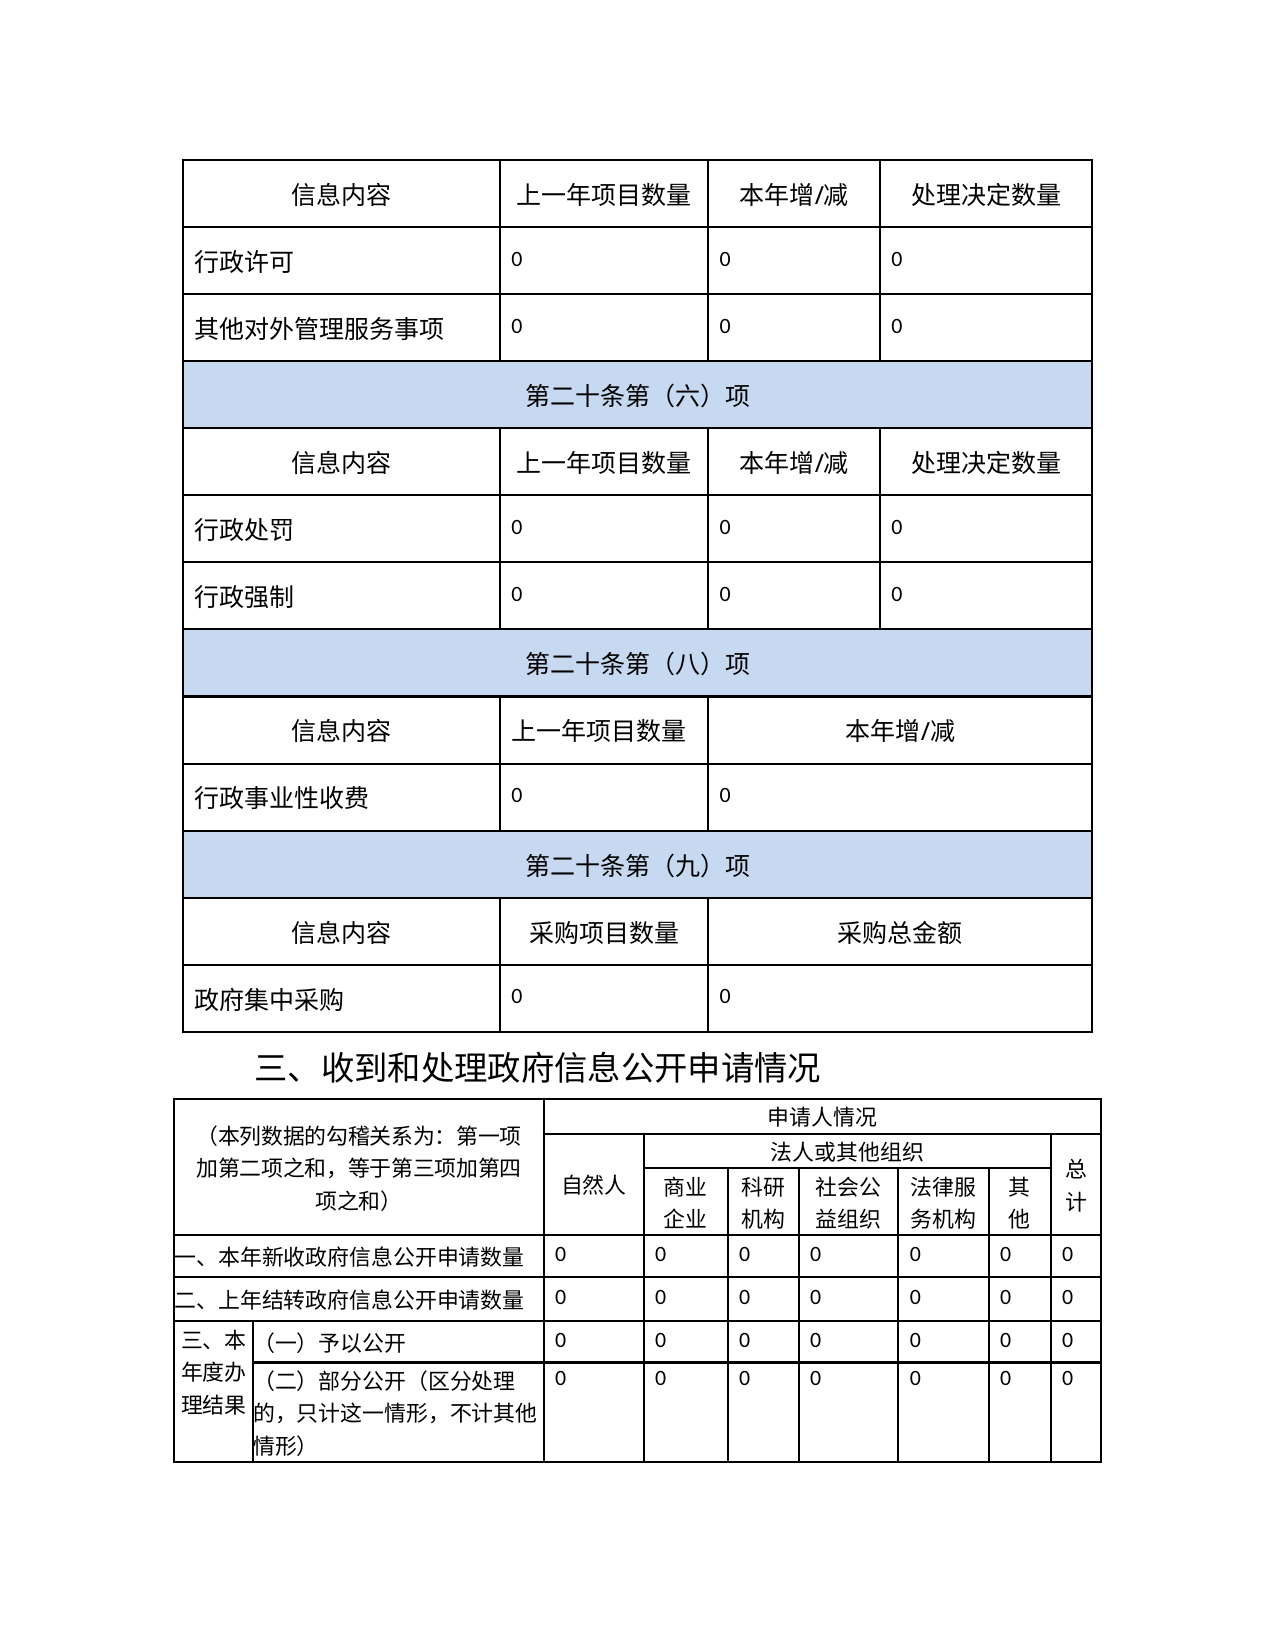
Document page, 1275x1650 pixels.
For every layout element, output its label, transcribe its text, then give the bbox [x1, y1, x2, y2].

table_cell 0 [1052, 1322, 1100, 1361]
table_cell 0 [990, 1236, 1050, 1276]
table_cell 0 [545, 1278, 643, 1320]
table_cell 法律服务机构 [899, 1169, 988, 1234]
table_cell 0 [881, 496, 1091, 561]
table_cell 0 [709, 228, 879, 293]
text 三、收到和处理政府信息公开申请情况 [187, 1033, 1087, 1098]
table_cell 0 [881, 563, 1091, 628]
table_cell 信息内容 [184, 899, 499, 964]
table_cell 0 [645, 1322, 727, 1361]
table_cell 0 [990, 1364, 1050, 1461]
table_cell 总计 [1052, 1135, 1100, 1234]
table_cell 处理决定数量 [881, 161, 1091, 226]
table_cell 0 [881, 295, 1091, 360]
table_cell 自然人 [545, 1135, 643, 1234]
table_cell 0 [899, 1364, 988, 1461]
table_cell 采购总金额 [709, 899, 1091, 964]
table_cell 0 [990, 1322, 1050, 1361]
table_header 申请人情况 [545, 1100, 1100, 1132]
table_cell 商业企业 [645, 1169, 727, 1234]
table_cell 信息内容 [184, 698, 499, 762]
table_cell （二）部分公开（区分处理的，只计这一情形，不计其他情形） [254, 1364, 543, 1461]
table_cell 0 [501, 966, 707, 1031]
table_cell 二、上年结转政府信息公开申请数量 [175, 1278, 543, 1320]
table_cell 政府集中采购 [184, 966, 499, 1031]
table_cell 0 [729, 1278, 798, 1320]
table_cell 第二十条第（九）项 [184, 832, 1091, 897]
table_cell 行政许可 [184, 228, 499, 293]
table_cell 0 [899, 1236, 988, 1276]
table_cell 0 [899, 1322, 988, 1361]
table_cell 0 [729, 1364, 798, 1461]
table_cell 0 [729, 1236, 798, 1276]
table_cell 上一年项目数量 [501, 429, 707, 494]
table_cell 0 [800, 1236, 897, 1276]
table_cell 0 [800, 1322, 897, 1361]
table_cell 0 [545, 1322, 643, 1361]
table_cell 信息内容 [184, 429, 499, 494]
table_cell 其他 [990, 1169, 1050, 1234]
table_cell 第二十条第（八）项 [184, 630, 1091, 695]
table_cell 上一年项目数量 [501, 698, 707, 762]
table_cell 本年增/减 [709, 429, 879, 494]
table_cell 行政处罚 [184, 496, 499, 561]
table_cell 科研机构 [729, 1169, 798, 1234]
table_cell 0 [709, 563, 879, 628]
table_cell 行政强制 [184, 563, 499, 628]
table_cell 一、本年新收政府信息公开申请数量 [175, 1236, 543, 1276]
table_cell 0 [545, 1364, 643, 1461]
table_cell 0 [645, 1364, 727, 1461]
table_cell 其他对外管理服务事项 [184, 295, 499, 360]
table_cell 0 [1052, 1236, 1100, 1276]
table_cell 三、本年度办理结果 [175, 1322, 252, 1461]
table_cell 0 [729, 1322, 798, 1361]
table_cell 0 [990, 1278, 1050, 1320]
table_cell 0 [501, 765, 707, 829]
table_cell （一）予以公开 [254, 1322, 543, 1361]
table_cell 0 [501, 228, 707, 293]
table_cell 上一年项目数量 [501, 161, 707, 226]
table_cell 本年增/减 [709, 698, 1091, 762]
table_cell 0 [501, 295, 707, 360]
table_cell 处理决定数量 [881, 429, 1091, 494]
table_cell 0 [645, 1278, 727, 1320]
table_cell 0 [881, 228, 1091, 293]
table_cell 0 [1052, 1278, 1100, 1320]
table_cell 0 [800, 1278, 897, 1320]
table_cell 第二十条第（六）项 [184, 362, 1091, 427]
table_cell 0 [501, 563, 707, 628]
table_cell 信息内容 [184, 161, 499, 226]
table_cell 本年增/减 [709, 161, 879, 226]
table_cell 0 [645, 1236, 727, 1276]
table_cell 0 [545, 1236, 643, 1276]
table_cell 行政事业性收费 [184, 765, 499, 829]
table_cell 0 [709, 765, 1091, 829]
table_cell 法人或其他组织 [645, 1135, 1050, 1167]
table_cell 0 [899, 1278, 988, 1320]
table_cell 采购项目数量 [501, 899, 707, 964]
table_cell 0 [800, 1364, 897, 1461]
table_header （本列数据的勾稽关系为：第一项加第二项之和，等于第三项加第四项之和） [175, 1100, 543, 1234]
table_cell 0 [709, 496, 879, 561]
table_cell 0 [709, 295, 879, 360]
table_cell 0 [501, 496, 707, 561]
table_cell 0 [709, 966, 1091, 1031]
table_cell 0 [1052, 1364, 1100, 1461]
table_cell 社会公益组织 [800, 1169, 897, 1234]
